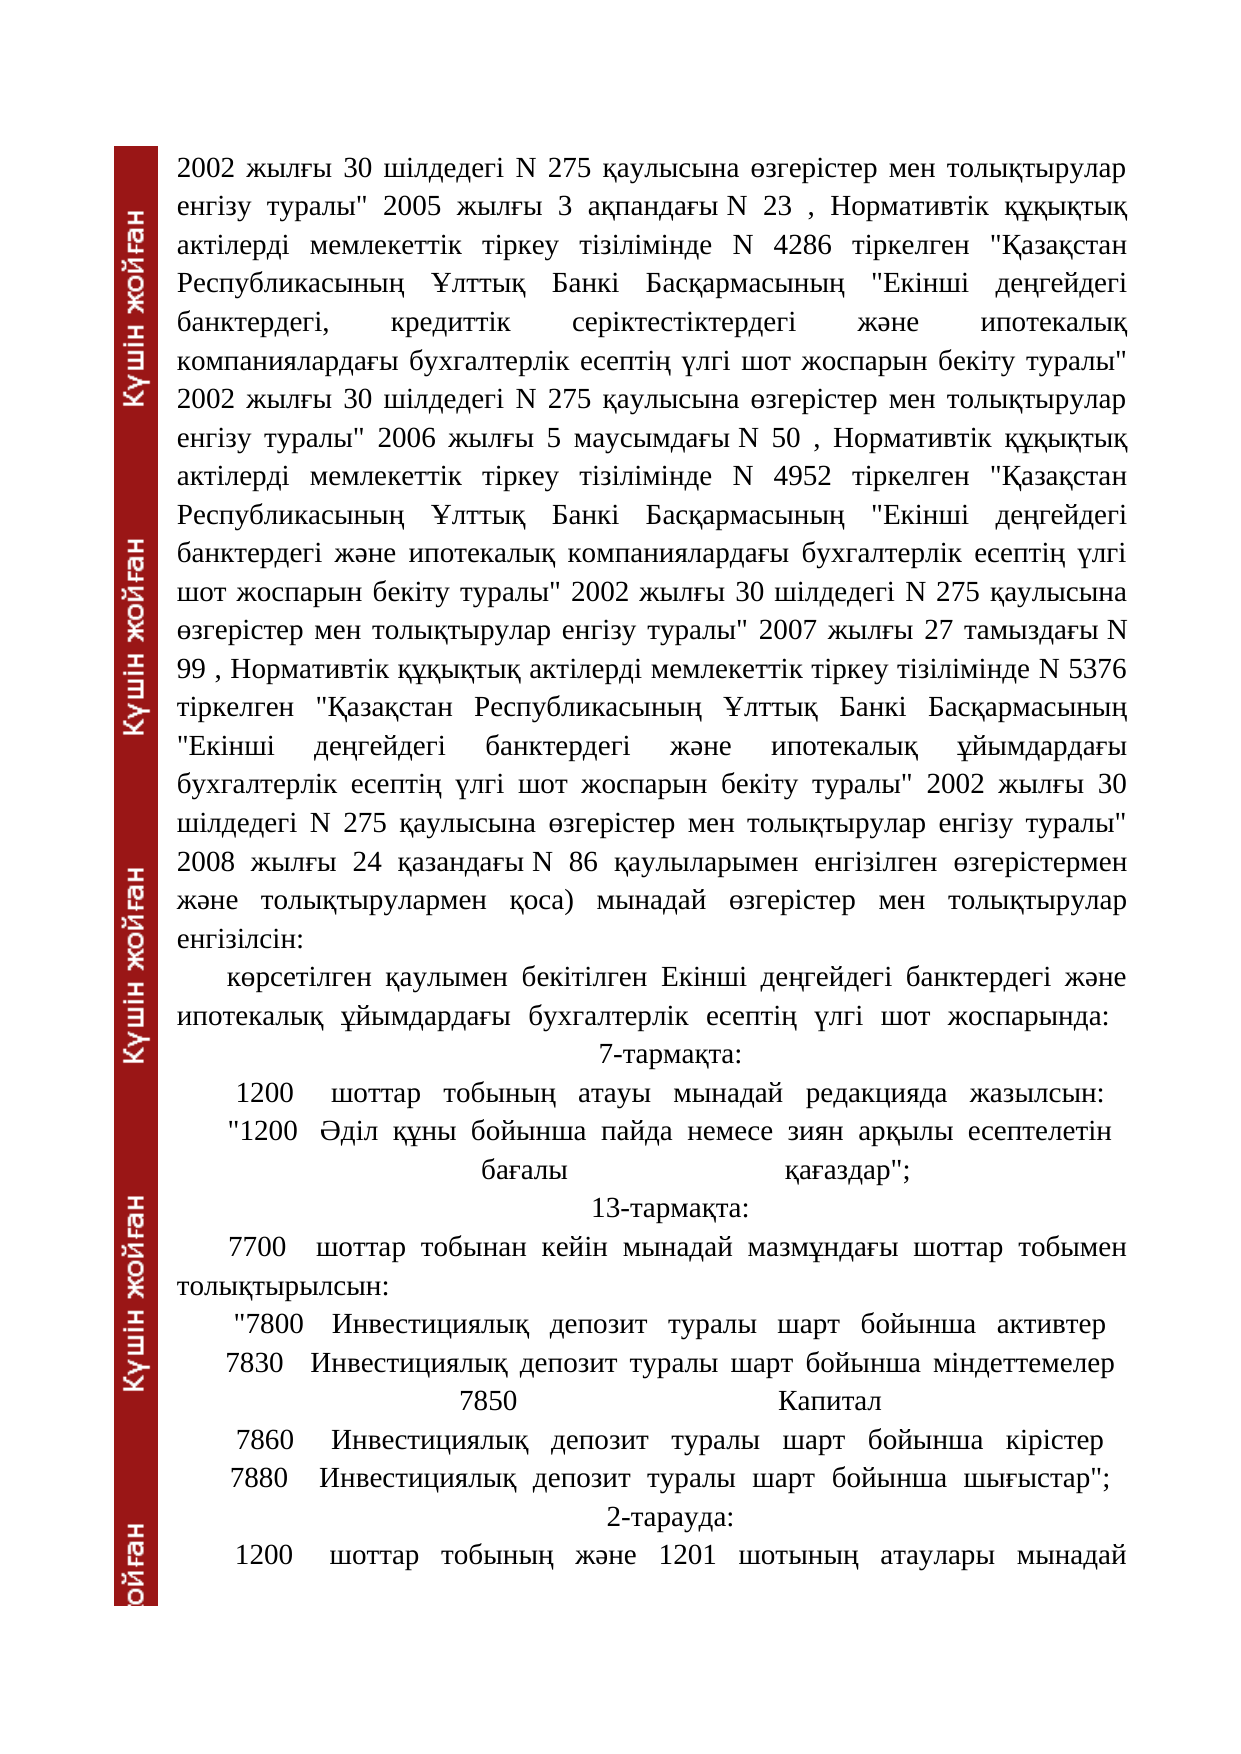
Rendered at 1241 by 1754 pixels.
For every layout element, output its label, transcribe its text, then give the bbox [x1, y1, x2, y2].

picture [114, 1571, 158, 1606]
picture [114, 146, 158, 150]
